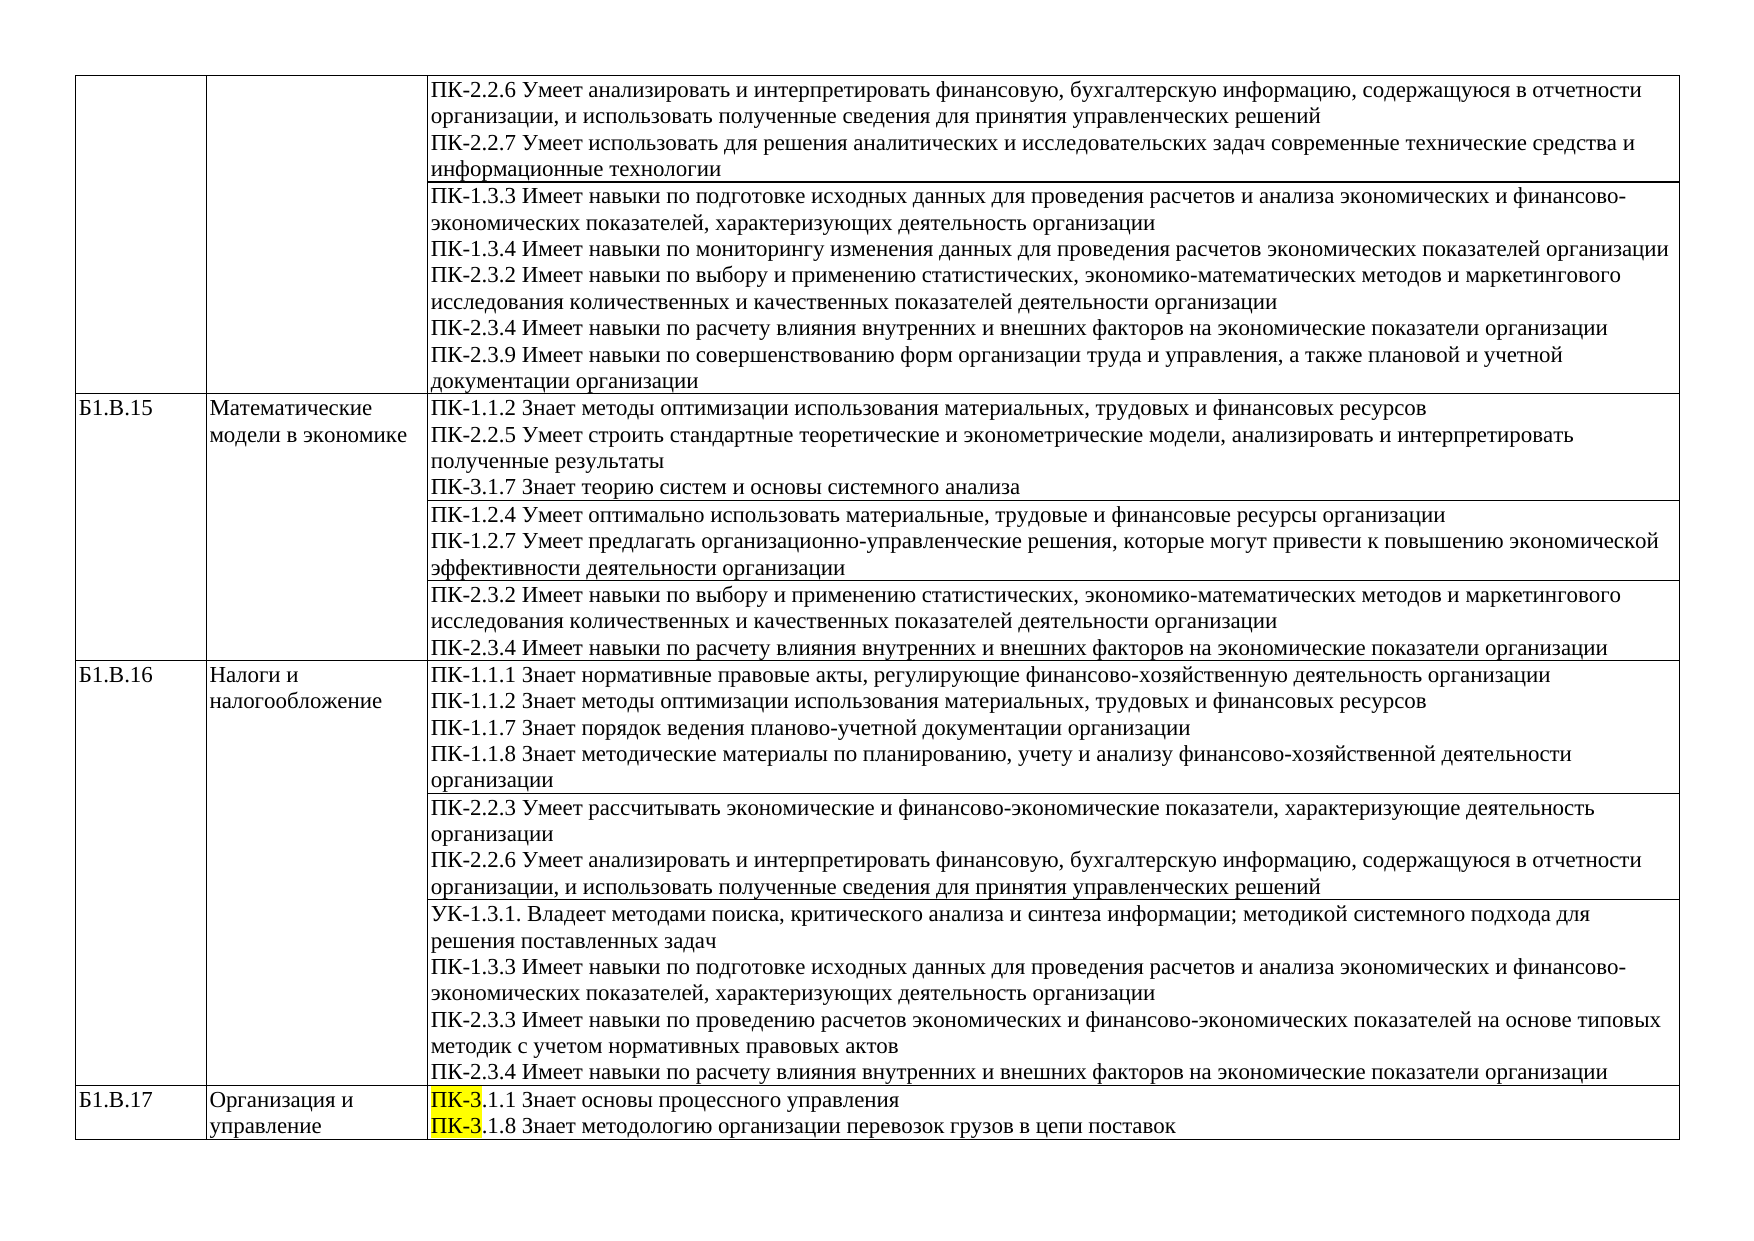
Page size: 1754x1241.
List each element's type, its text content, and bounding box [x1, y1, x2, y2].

table_cell УК-1.3.1. Владеет методами поиска, критического анализа и синтеза информации; методикой системного подхода для решения поставленных задач ПК-1.3.3 Имеет навыки по подготовке исходных данных для проведения расчетов и анализа экономических и финансово-экономических показателей, характеризующих деятельность организации ПК-2.3.3 Имеет навыки по проведению расчетов экономических и финансово-экономических показателей на основе типовых методик с учетом нормативных правовых актов ПК-2.3.4 Имеет навыки по расчету влияния внутренних и внешних факторов на экономические показатели организации [428, 900, 1679, 1085]
table_cell ПК-2.2.3 Умеет рассчитывать экономические и финансово-экономические показатели, характеризующие деятельность организации ПК-2.2.6 Умеет анализировать и интерпретировать финансовую, бухгалтерскую информацию, содержащуюся в отчетности организации, и использовать полученные сведения для принятия управленческих решений [428, 794, 1679, 899]
table_cell Б1.В.17 [76, 1086, 206, 1138]
table_cell ПК-1.1.1 Знает нормативные правовые акты, регулирующие финансово-хозяйственную деятельность организации ПК-1.1.2 Знает методы оптимизации использования материальных, трудовых и финансовых ресурсов ПК-1.1.7 Знает порядок ведения планово-учетной документации организации ПК-1.1.8 Знает методические материалы по планированию, учету и анализу финансово-хозяйственной деятельности организации [428, 661, 1679, 793]
table_cell Математические модели в экономике [207, 394, 427, 660]
table_cell Б1.В.15 [76, 394, 206, 660]
table_cell Б1.В.16 [76, 661, 206, 1085]
table_cell ПК-1.1.2 Знает методы оптимизации использования материальных, трудовых и финансовых ресурсов ПК-2.2.5 Умеет строить стандартные теоретические и эконометрические модели, анализировать и интерпретировать полученные результаты ПК-3.1.7 Знает теорию систем и основы системного анализа [428, 394, 1679, 500]
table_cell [207, 1086, 427, 1138]
table_cell ПК-1.2.4 Умеет оптимально использовать материальные, трудовые и финансовые ресурсы организации ПК-1.2.7 Умеет предлагать организационно-управленческие решения, которые могут привести к повышению экономической эффективности деятельности организации [428, 501, 1679, 580]
table_cell ПК-2.3.2 Имеет навыки по выбору и применению статистических, экономико-математических методов и маркетингового исследования количественных и качественных показателей деятельности организации ПК-2.3.4 Имеет навыки по расчету влияния внутренних и внешних факторов на экономические показатели организации [428, 581, 1679, 660]
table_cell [428, 76, 1679, 181]
table_cell Налоги и налогообложение [207, 661, 427, 1085]
table_cell ПК-1.3.3 Имеет навыки по подготовке исходных данных для проведения расчетов и анализа экономических и финансово-экономических показателей, характеризующих деятельность организации ПК-1.3.4 Имеет навыки по мониторингу изменения данных для проведения расчетов экономических показателей организации ПК-2.3.2 Имеет навыки по выбору и применению статистических, экономико-математических методов и маркетингового исследования количественных и качественных показателей деятельности организации ПК-2.3.4 Имеет навыки по расчету влияния внутренних и внешних факторов на экономические показатели организации ПК-2.3.9 Имеет навыки по совершенствованию форм организации труда и управления, а также плановой и учетной документации организации [428, 183, 1679, 393]
